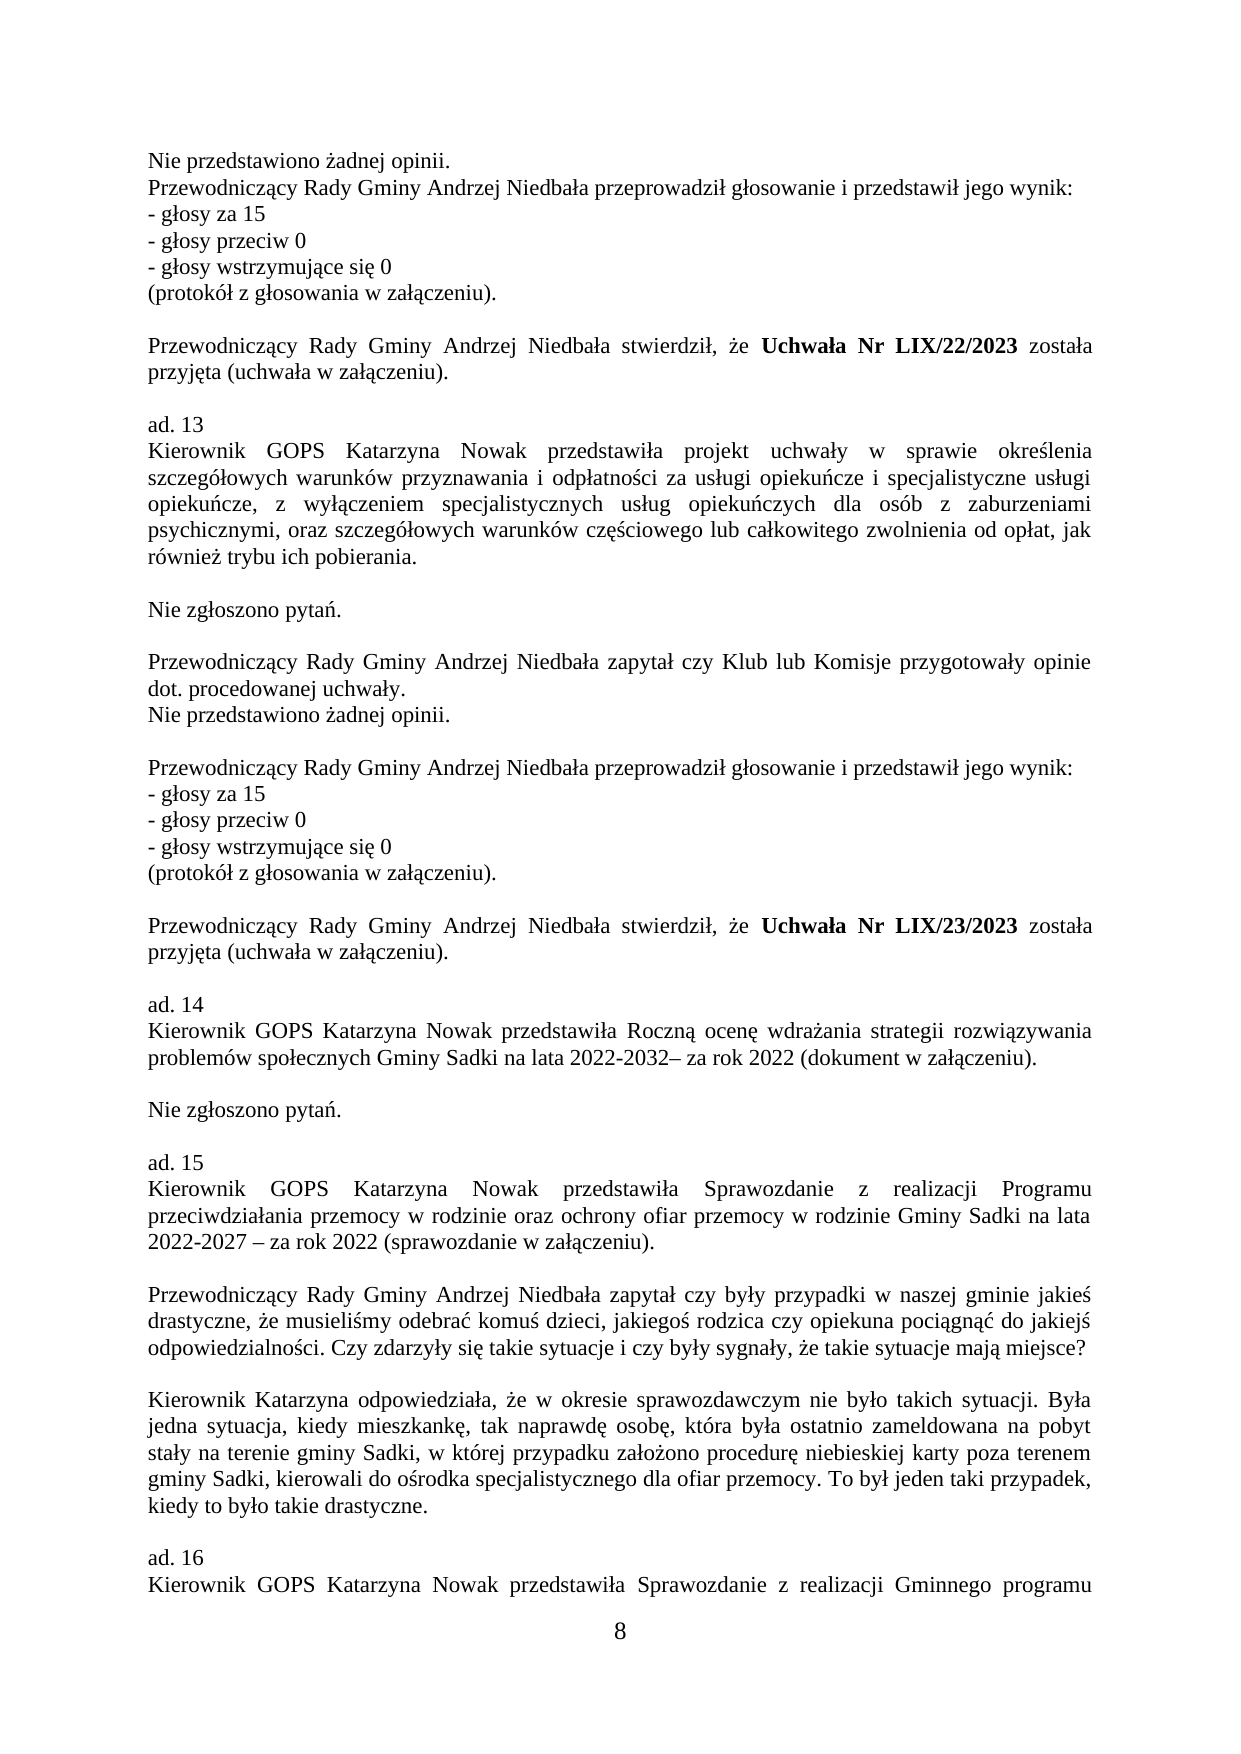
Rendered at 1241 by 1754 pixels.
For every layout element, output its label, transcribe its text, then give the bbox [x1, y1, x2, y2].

text (protokół z głosowania w załączeniu). [148, 859, 1093, 886]
text ad. 14 [148, 991, 1093, 1017]
text - głosy wstrzymujące się 0 [148, 253, 1093, 279]
text Nie przedstawiono żadnej opinii. [148, 701, 1093, 727]
text ad. 13 [148, 411, 1093, 437]
text Nie zgłoszono pytań. [148, 1096, 1093, 1123]
text Przewodniczący Rady Gminy Andrzej Niedbała przeprowadził głosowanie i przedstawił jego wynik: [148, 754, 1093, 780]
text - głosy przeciw 0 [148, 806, 1093, 833]
text Kierownik GOPS Katarzyna Nowak przedstawiła projekt uchwały w sprawie określenia szczegółowych warunków przyznawania i odpłatności za usługi opiekuńcze i specjalistyczne usługi opiekuńcze, z wyłączeniem specjalistycznych usług opiekuńczych dla osób z zaburzeniami psychicznymi, oraz szczegółowych warunków częściowego lub całkowitego zwolnienia od opłat, jak również trybu ich pobierania. [148, 437, 1093, 569]
text ad. 16 [148, 1544, 1093, 1571]
text Kierownik GOPS Katarzyna Nowak przedstawiła Roczną ocenę wdrażania strategii rozwiązywania problemów społecznych Gminy Sadki na lata 2022-2032– za rok 2022 (dokument w załączeniu). [148, 1017, 1093, 1070]
text Przewodniczący Rady Gminy Andrzej Niedbała zapytał czy Klub lub Komisje przygotowały opinie dot. procedowanej uchwały. [148, 648, 1093, 701]
text Kierownik GOPS Katarzyna Nowak przedstawiła Sprawozdanie z realizacji Programu przeciwdziałania przemocy w rodzinie oraz ochrony ofiar przemocy w rodzinie Gminy Sadki na lata 2022-2027 – za rok 2022 (sprawozdanie w załączeniu). [148, 1175, 1093, 1254]
text - głosy za 15 [148, 200, 1093, 227]
text - głosy wstrzymujące się 0 [148, 833, 1093, 859]
text - głosy za 15 [148, 780, 1093, 806]
text Przewodniczący Rady Gminy Andrzej Niedbała zapytał czy były przypadki w naszej gminie jakieś drastyczne, że musieliśmy odebrać komuś dzieci, jakiegoś rodzica czy opiekuna pociągnąć do jakiejś odpowiedzialności. Czy zdarzyły się takie sytuacje i czy były sygnały, że takie sytuacje mają miejsce? [148, 1281, 1093, 1360]
text Przewodniczący Rady Gminy Andrzej Niedbała przeprowadził głosowanie i przedstawił jego wynik: [148, 174, 1093, 200]
text ad. 15 [148, 1149, 1093, 1175]
text Nie przedstawiono żadnej opinii. [148, 148, 1093, 174]
text - głosy przeciw 0 [148, 227, 1093, 253]
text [148, 1571, 1093, 1597]
text Przewodniczący Rady Gminy Andrzej Niedbała stwierdził, że Uchwała Nr LIX/23/2023 została przyjęta (uchwała w załączeniu). [148, 912, 1093, 964]
text Przewodniczący Rady Gminy Andrzej Niedbała stwierdził, że Uchwała Nr LIX/22/2023 została przyjęta (uchwała w załączeniu). [148, 332, 1093, 385]
text Kierownik Katarzyna odpowiedziała, że w okresie sprawozdawczym nie było takich sytuacji. Była jedna sytuacja, kiedy mieszkankę, tak naprawdę osobę, która była ostatnio zameldowana na pobyt stały na terenie gminy Sadki, w której przypadku założono procedurę niebieskiej karty poza terenem gminy Sadki, kierowali do ośrodka specjalistycznego dla ofiar przemocy. To był jeden taki przypadek, kiedy to było takie drastyczne. [148, 1386, 1093, 1518]
text Nie zgłoszono pytań. [148, 596, 1093, 622]
text (protokół z głosowania w załączeniu). [148, 279, 1093, 306]
